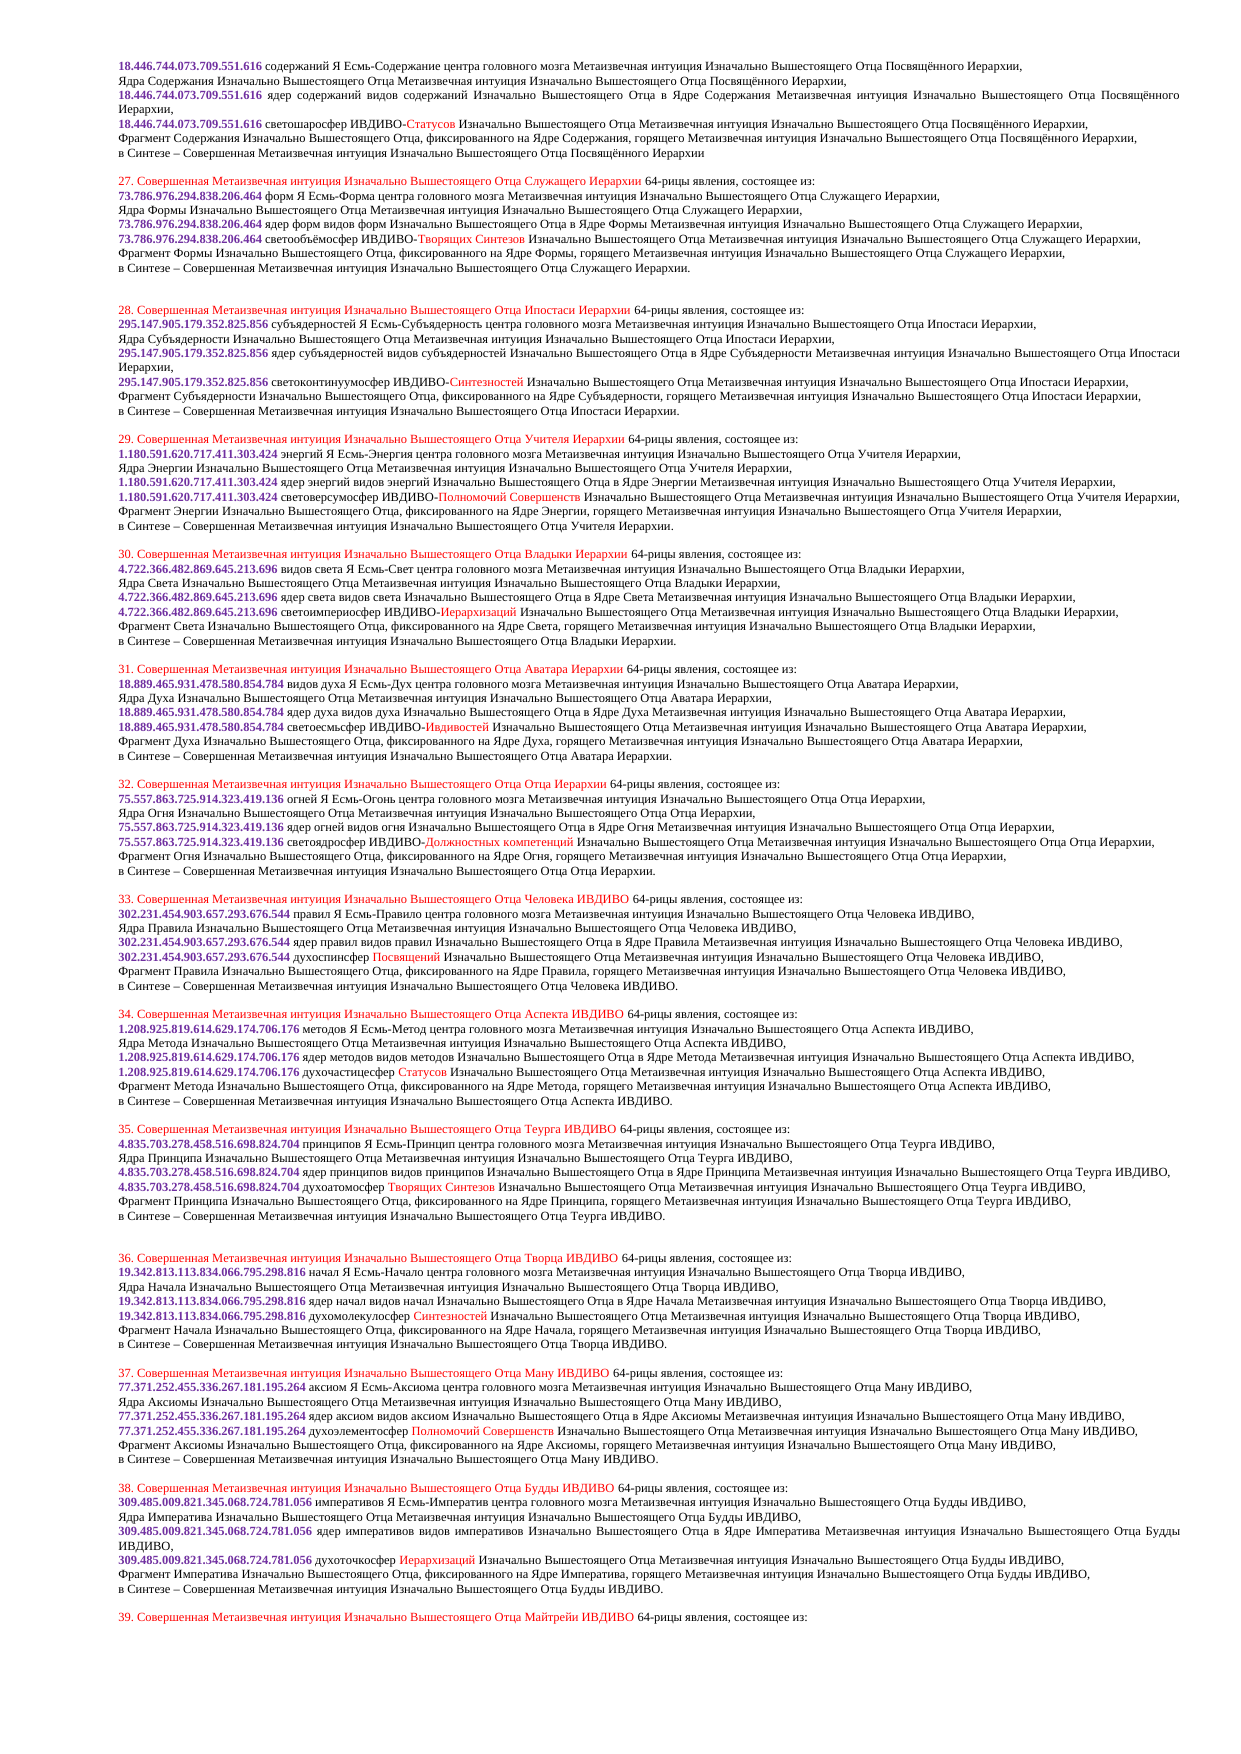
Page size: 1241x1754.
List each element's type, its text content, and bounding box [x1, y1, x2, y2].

text 1.180.591.620.717.411.303.424 световерсумосфер ИВДИВО-Полномочий Совершенств Изначально Вышестоящего Отца Метаизвечная интуиция Изначально Вышестоящего Отца Учителя Иерархии, [118, 489, 1181, 504]
text Ядра Аксиомы Изначально Вышестоящего Отца Метаизвечная интуиция Изначально Вышестоящего Отца Ману ИВДИВО, [118, 1394, 1181, 1409]
text 1.208.925.819.614.629.174.706.176 духочастицесфер Статусов Изначально Вышестоящего Отца Метаизвечная интуиция Изначально Вышестоящего Отца Аспекта ИВДИВО, [118, 1064, 1181, 1079]
text 19.342.813.113.834.066.795.298.816 ядер начал видов начал Изначально Вышестоящего Отца в Ядре Начала Метаизвечная интуиция Изначально Вышестоящего Отца Творца ИВДИВО, [118, 1294, 1181, 1308]
text в Синтезе – Совершенная Метаизвечная интуиция Изначально Вышестоящего Отца Посвящённого Иерархии [118, 145, 1181, 160]
text 31. Совершенная Метаизвечная интуиция Изначально Вышестоящего Отца Аватара Иерархии 64-рицы явления, состоящее из: [118, 662, 1181, 676]
text Ядра Света Изначально Вышестоящего Отца Метаизвечная интуиция Изначально Вышестоящего Отца Владыки Иерархии, [118, 576, 1181, 590]
text в Синтезе – Совершенная Метаизвечная интуиция Изначально Вышестоящего Отца Ману ИВДИВО. [118, 1452, 1181, 1466]
text 309.485.009.821.345.068.724.781.056 духоточкосфер Иерархизаций Изначально Вышестоящего Отца Метаизвечная интуиция Изначально Вышестоящего Отца Будды ИВДИВО, [118, 1553, 1181, 1567]
text в Синтезе – Совершенная Метаизвечная интуиция Изначально Вышестоящего Отца Аспекта ИВДИВО. [118, 1093, 1181, 1108]
text 28. Совершенная Метаизвечная интуиция Изначально Вышестоящего Отца Ипостаси Иерархии 64-рицы явления, состоящее из: [118, 303, 1181, 317]
text 4.722.366.482.869.645.213.696 ядер света видов света Изначально Вышестоящего Отца в Ядре Света Метаизвечная интуиция Изначально Вышестоящего Отца Владыки Иерархии, [118, 590, 1181, 604]
text 4.835.703.278.458.516.698.824.704 принципов Я Есмь-Принцип центра головного мозга Метаизвечная интуиция Изначально Вышестоящего Отца Теурга ИВДИВО, [118, 1136, 1181, 1151]
text в Синтезе – Совершенная Метаизвечная интуиция Изначально Вышестоящего Отца Творца ИВДИВО. [118, 1337, 1181, 1351]
text 18.446.744.073.709.551.616 содержаний Я Есмь-Содержание центра головного мозга Метаизвечная интуиция Изначально Вышестоящего Отца Посвящённого Иерархии, [118, 59, 1181, 73]
text 18.889.465.931.478.580.854.784 видов духа Я Есмь-Дух центра головного мозга Метаизвечная интуиция Изначально Вышестоящего Отца Аватара Иерархии, [118, 676, 1181, 691]
text 33. Совершенная Метаизвечная интуиция Изначально Вышестоящего Отца Человека ИВДИВО 64-рицы явления, состоящее из: [118, 892, 1181, 906]
text 27. Совершенная Метаизвечная интуиция Изначально Вышестоящего Отца Служащего Иерархии 64-рицы явления, состоящее из: [118, 174, 1181, 188]
text 39. Совершенная Метаизвечная интуиция Изначально Вышестоящего Отца Майтрейи ИВДИВО 64-рицы явления, состоящее из: [118, 1610, 1181, 1624]
text Ядра Императива Изначально Вышестоящего Отца Метаизвечная интуиция Изначально Вышестоящего Отца Будды ИВДИВО, [118, 1509, 1181, 1524]
text Ядра Метода Изначально Вышестоящего Отца Метаизвечная интуиция Изначально Вышестоящего Отца Аспекта ИВДИВО, [118, 1036, 1181, 1050]
text 4.722.366.482.869.645.213.696 светоимпериосфер ИВДИВО-Иерархизаций Изначально Вышестоящего Отца Метаизвечная интуиция Изначально Вышестоящего Отца Владыки Иерархии, [118, 604, 1181, 619]
text в Синтезе – Совершенная Метаизвечная интуиция Изначально Вышестоящего Отца Учителя Иерархии. [118, 518, 1181, 533]
text 73.786.976.294.838.206.464 ядер форм видов форм Изначально Вышестоящего Отца в Ядре Формы Метаизвечная интуиция Изначально Вышестоящего Отца Служащего Иерархии, [118, 217, 1181, 232]
text Фрагмент Принципа Изначально Вышестоящего Отца, фиксированного на Ядре Принципа, горящего Метаизвечная интуиция Изначально Вышестоящего Отца Теурга ИВДИВО, [118, 1194, 1181, 1208]
text 34. Совершенная Метаизвечная интуиция Изначально Вышестоящего Отца Аспекта ИВДИВО 64-рицы явления, состоящее из: [118, 1007, 1181, 1021]
text Фрагмент Духа Изначально Вышестоящего Отца, фиксированного на Ядре Духа, горящего Метаизвечная интуиция Изначально Вышестоящего Отца Аватара Иерархии, [118, 734, 1181, 748]
text 309.485.009.821.345.068.724.781.056 императивов Я Есмь-Императив центра головного мозга Метаизвечная интуиция Изначально Вышестоящего Отца Будды ИВДИВО, [118, 1495, 1181, 1509]
text Ядра Энергии Изначально Вышестоящего Отца Метаизвечная интуиция Изначально Вышестоящего Отца Учителя Иерархии, [118, 461, 1181, 475]
text 77.371.252.455.336.267.181.195.264 духоэлементосфер Полномочий Совершенств Изначально Вышестоящего Отца Метаизвечная интуиция Изначально Вышестоящего Отца Ману ИВДИВО, [118, 1423, 1181, 1438]
text Ядра Духа Изначально Вышестоящего Отца Метаизвечная интуиция Изначально Вышестоящего Отца Аватара Иерархии, [118, 691, 1181, 705]
text Ядра Формы Изначально Вышестоящего Отца Метаизвечная интуиция Изначально Вышестоящего Отца Служащего Иерархии, [118, 203, 1181, 217]
text 77.371.252.455.336.267.181.195.264 аксиом Я Есмь-Аксиома центра головного мозга Метаизвечная интуиция Изначально Вышестоящего Отца Ману ИВДИВО, [118, 1380, 1181, 1394]
text в Синтезе – Совершенная Метаизвечная интуиция Изначально Вышестоящего Отца Владыки Иерархии. [118, 633, 1181, 648]
text 4.835.703.278.458.516.698.824.704 духоатомосфер Творящих Синтезов Изначально Вышестоящего Отца Метаизвечная интуиция Изначально Вышестоящего Отца Теурга ИВДИВО, [118, 1179, 1181, 1194]
text 19.342.813.113.834.066.795.298.816 начал Я Есмь-Начало центра головного мозга Метаизвечная интуиция Изначально Вышестоящего Отца Творца ИВДИВО, [118, 1265, 1181, 1279]
text 38. Совершенная Метаизвечная интуиция Изначально Вышестоящего Отца Будды ИВДИВО 64-рицы явления, состоящее из: [118, 1481, 1181, 1495]
text Фрагмент Содержания Изначально Вышестоящего Отца, фиксированного на Ядре Содержания, горящего Метаизвечная интуиция Изначально Вышестоящего Отца Посвящённого Иерархии, [118, 131, 1181, 145]
text 75.557.863.725.914.323.419.136 огней Я Есмь-Огонь центра головного мозга Метаизвечная интуиция Изначально Вышестоящего Отца Отца Иерархии, [118, 791, 1181, 806]
text 1.208.925.819.614.629.174.706.176 методов Я Есмь-Метод центра головного мозга Метаизвечная интуиция Изначально Вышестоящего Отца Аспекта ИВДИВО, [118, 1021, 1181, 1036]
text в Синтезе – Совершенная Метаизвечная интуиция Изначально Вышестоящего Отца Аватара Иерархии. [118, 748, 1181, 763]
text 1.180.591.620.717.411.303.424 энергий Я Есмь-Энергия центра головного мозга Метаизвечная интуиция Изначально Вышестоящего Отца Учителя Иерархии, [118, 446, 1181, 461]
text 302.231.454.903.657.293.676.544 духоспинсфер Посвящений Изначально Вышестоящего Отца Метаизвечная интуиция Изначально Вышестоящего Отца Человека ИВДИВО, [118, 949, 1181, 964]
text Ядра Правила Изначально Вышестоящего Отца Метаизвечная интуиция Изначально Вышестоящего Отца Человека ИВДИВО, [118, 921, 1181, 935]
text Фрагмент Аксиомы Изначально Вышестоящего Отца, фиксированного на Ядре Аксиомы, горящего Метаизвечная интуиция Изначально Вышестоящего Отца Ману ИВДИВО, [118, 1438, 1181, 1452]
text 295.147.905.179.352.825.856 субъядерностей Я Есмь-Субъядерность центра головного мозга Метаизвечная интуиция Изначально Вышестоящего Отца Ипостаси Иерархии, [118, 317, 1181, 331]
text Фрагмент Правила Изначально Вышестоящего Отца, фиксированного на Ядре Правила, горящего Метаизвечная интуиция Изначально Вышестоящего Отца Человека ИВДИВО, [118, 964, 1181, 978]
text 75.557.863.725.914.323.419.136 светоядросфер ИВДИВО-Должностных компетенций Изначально Вышестоящего Отца Метаизвечная интуиция Изначально Вышестоящего Отца Отца Иерархии, [118, 834, 1181, 849]
text в Синтезе – Совершенная Метаизвечная интуиция Изначально Вышестоящего Отца Отца Иерархии. [118, 863, 1181, 878]
text Ядра Субъядерности Изначально Вышестоящего Отца Метаизвечная интуиция Изначально Вышестоящего Отца Ипостаси Иерархии, [118, 331, 1181, 346]
text Фрагмент Субъядерности Изначально Вышестоящего Отца, фиксированного на Ядре Субъядерности, горящего Метаизвечная интуиция Изначально Вышестоящего Отца Ипостаси Иерархии, [118, 389, 1181, 403]
text 37. Совершенная Метаизвечная интуиция Изначально Вышестоящего Отца Ману ИВДИВО 64-рицы явления, состоящее из: [118, 1366, 1181, 1380]
text 73.786.976.294.838.206.464 форм Я Есмь-Форма центра головного мозга Метаизвечная интуиция Изначально Вышестоящего Отца Служащего Иерархии, [118, 188, 1181, 203]
text 77.371.252.455.336.267.181.195.264 ядер аксиом видов аксиом Изначально Вышестоящего Отца в Ядре Аксиомы Метаизвечная интуиция Изначально Вышестоящего Отца Ману ИВДИВО, [118, 1409, 1181, 1423]
text Ядра Содержания Изначально Вышестоящего Отца Метаизвечная интуиция Изначально Вышестоящего Отца Посвящённого Иерархии, [118, 73, 1181, 88]
text в Синтезе – Совершенная Метаизвечная интуиция Изначально Вышестоящего Отца Теурга ИВДИВО. [118, 1208, 1181, 1223]
text 35. Совершенная Метаизвечная интуиция Изначально Вышестоящего Отца Теурга ИВДИВО 64-рицы явления, состоящее из: [118, 1122, 1181, 1136]
text Ядра Принципа Изначально Вышестоящего Отца Метаизвечная интуиция Изначально Вышестоящего Отца Теурга ИВДИВО, [118, 1151, 1181, 1165]
text 18.889.465.931.478.580.854.784 светоесмьсфер ИВДИВО-Ивдивостей Изначально Вышестоящего Отца Метаизвечная интуиция Изначально Вышестоящего Отца Аватара Иерархии, [118, 719, 1181, 734]
text в Синтезе – Совершенная Метаизвечная интуиция Изначально Вышестоящего Отца Служащего Иерархии. [118, 260, 1181, 275]
text 19.342.813.113.834.066.795.298.816 духомолекулосфер Синтезностей Изначально Вышестоящего Отца Метаизвечная интуиция Изначально Вышестоящего Отца Творца ИВДИВО, [118, 1308, 1181, 1323]
text в Синтезе – Совершенная Метаизвечная интуиция Изначально Вышестоящего Отца Ипостаси Иерархии. [118, 403, 1181, 418]
text Фрагмент Света Изначально Вышестоящего Отца, фиксированного на Ядре Света, горящего Метаизвечная интуиция Изначально Вышестоящего Отца Владыки Иерархии, [118, 619, 1181, 633]
text в Синтезе – Совершенная Метаизвечная интуиция Изначально Вышестоящего Отца Человека ИВДИВО. [118, 978, 1181, 993]
text 1.208.925.819.614.629.174.706.176 ядер методов видов методов Изначально Вышестоящего Отца в Ядре Метода Метаизвечная интуиция Изначально Вышестоящего Отца Аспекта ИВДИВО, [118, 1050, 1181, 1064]
text 29. Совершенная Метаизвечная интуиция Изначально Вышестоящего Отца Учителя Иерархии 64-рицы явления, состоящее из: [118, 432, 1181, 446]
text 32. Совершенная Метаизвечная интуиция Изначально Вышестоящего Отца Отца Иерархии 64-рицы явления, состоящее из: [118, 777, 1181, 791]
text Фрагмент Энергии Изначально Вышестоящего Отца, фиксированного на Ядре Энергии, горящего Метаизвечная интуиция Изначально Вышестоящего Отца Учителя Иерархии, [118, 504, 1181, 518]
text 302.231.454.903.657.293.676.544 правил Я Есмь-Правило центра головного мозга Метаизвечная интуиция Изначально Вышестоящего Отца Человека ИВДИВО, [118, 906, 1181, 921]
text 73.786.976.294.838.206.464 светообъёмосфер ИВДИВО-Творящих Синтезов Изначально Вышестоящего Отца Метаизвечная интуиция Изначально Вышестоящего Отца Служащего Иерархии, [118, 232, 1181, 246]
text 295.147.905.179.352.825.856 светоконтинуумосфер ИВДИВО-Синтезностей Изначально Вышестоящего Отца Метаизвечная интуиция Изначально Вышестоящего Отца Ипостаси Иерархии, [118, 374, 1181, 389]
text Ядра Огня Изначально Вышестоящего Отца Метаизвечная интуиция Изначально Вышестоящего Отца Отца Иерархии, [118, 806, 1181, 820]
text 18.446.744.073.709.551.616 ядер содержаний видов содержаний Изначально Вышестоящего Отца в Ядре Содержания Метаизвечная интуиция Изначально Вышестоящего Отца Посвящённого Иерархии, [118, 88, 1181, 117]
text 18.889.465.931.478.580.854.784 ядер духа видов духа Изначально Вышестоящего Отца в Ядре Духа Метаизвечная интуиция Изначально Вышестоящего Отца Аватара Иерархии, [118, 705, 1181, 719]
text в Синтезе – Совершенная Метаизвечная интуиция Изначально Вышестоящего Отца Будды ИВДИВО. [118, 1581, 1181, 1596]
text Фрагмент Начала Изначально Вышестоящего Отца, фиксированного на Ядре Начала, горящего Метаизвечная интуиция Изначально Вышестоящего Отца Творца ИВДИВО, [118, 1323, 1181, 1337]
text Ядра Начала Изначально Вышестоящего Отца Метаизвечная интуиция Изначально Вышестоящего Отца Творца ИВДИВО, [118, 1279, 1181, 1294]
text 36. Совершенная Метаизвечная интуиция Изначально Вышестоящего Отца Творца ИВДИВО 64-рицы явления, состоящее из: [118, 1251, 1181, 1265]
text Фрагмент Формы Изначально Вышестоящего Отца, фиксированного на Ядре Формы, горящего Метаизвечная интуиция Изначально Вышестоящего Отца Служащего Иерархии, [118, 246, 1181, 260]
text 18.446.744.073.709.551.616 светошаросфер ИВДИВО-Статусов Изначально Вышестоящего Отца Метаизвечная интуиция Изначально Вышестоящего Отца Посвящённого Иерархии, [118, 117, 1181, 131]
text Фрагмент Метода Изначально Вышестоящего Отца, фиксированного на Ядре Метода, горящего Метаизвечная интуиция Изначально Вышестоящего Отца Аспекта ИВДИВО, [118, 1079, 1181, 1093]
text Фрагмент Императива Изначально Вышестоящего Отца, фиксированного на Ядре Императива, горящего Метаизвечная интуиция Изначально Вышестоящего Отца Будды ИВДИВО, [118, 1567, 1181, 1581]
text 1.180.591.620.717.411.303.424 ядер энергий видов энергий Изначально Вышестоящего Отца в Ядре Энергии Метаизвечная интуиция Изначально Вышестоящего Отца Учителя Иерархии, [118, 475, 1181, 489]
text 30. Совершенная Метаизвечная интуиция Изначально Вышестоящего Отца Владыки Иерархии 64-рицы явления, состоящее из: [118, 547, 1181, 561]
text 302.231.454.903.657.293.676.544 ядер правил видов правил Изначально Вышестоящего Отца в Ядре Правила Метаизвечная интуиция Изначально Вышестоящего Отца Человека ИВДИВО, [118, 935, 1181, 949]
text 295.147.905.179.352.825.856 ядер субъядерностей видов субъядерностей Изначально Вышестоящего Отца в Ядре Субъядерности Метаизвечная интуиция Изначально Вышестоящего Отца Ипостаси Иерархии, [118, 346, 1181, 374]
text 4.722.366.482.869.645.213.696 видов света Я Есмь-Свет центра головного мозга Метаизвечная интуиция Изначально Вышестоящего Отца Владыки Иерархии, [118, 561, 1181, 576]
text 4.835.703.278.458.516.698.824.704 ядер принципов видов принципов Изначально Вышестоящего Отца в Ядре Принципа Метаизвечная интуиция Изначально Вышестоящего Отца Теурга ИВДИВО, [118, 1165, 1181, 1179]
text 309.485.009.821.345.068.724.781.056 ядер императивов видов императивов Изначально Вышестоящего Отца в Ядре Императива Метаизвечная интуиция Изначально Вышестоящего Отца Будды ИВДИВО, [118, 1524, 1181, 1553]
text 75.557.863.725.914.323.419.136 ядер огней видов огня Изначально Вышестоящего Отца в Ядре Огня Метаизвечная интуиция Изначально Вышестоящего Отца Отца Иерархии, [118, 820, 1181, 834]
text Фрагмент Огня Изначально Вышестоящего Отца, фиксированного на Ядре Огня, горящего Метаизвечная интуиция Изначально Вышестоящего Отца Отца Иерархии, [118, 849, 1181, 863]
